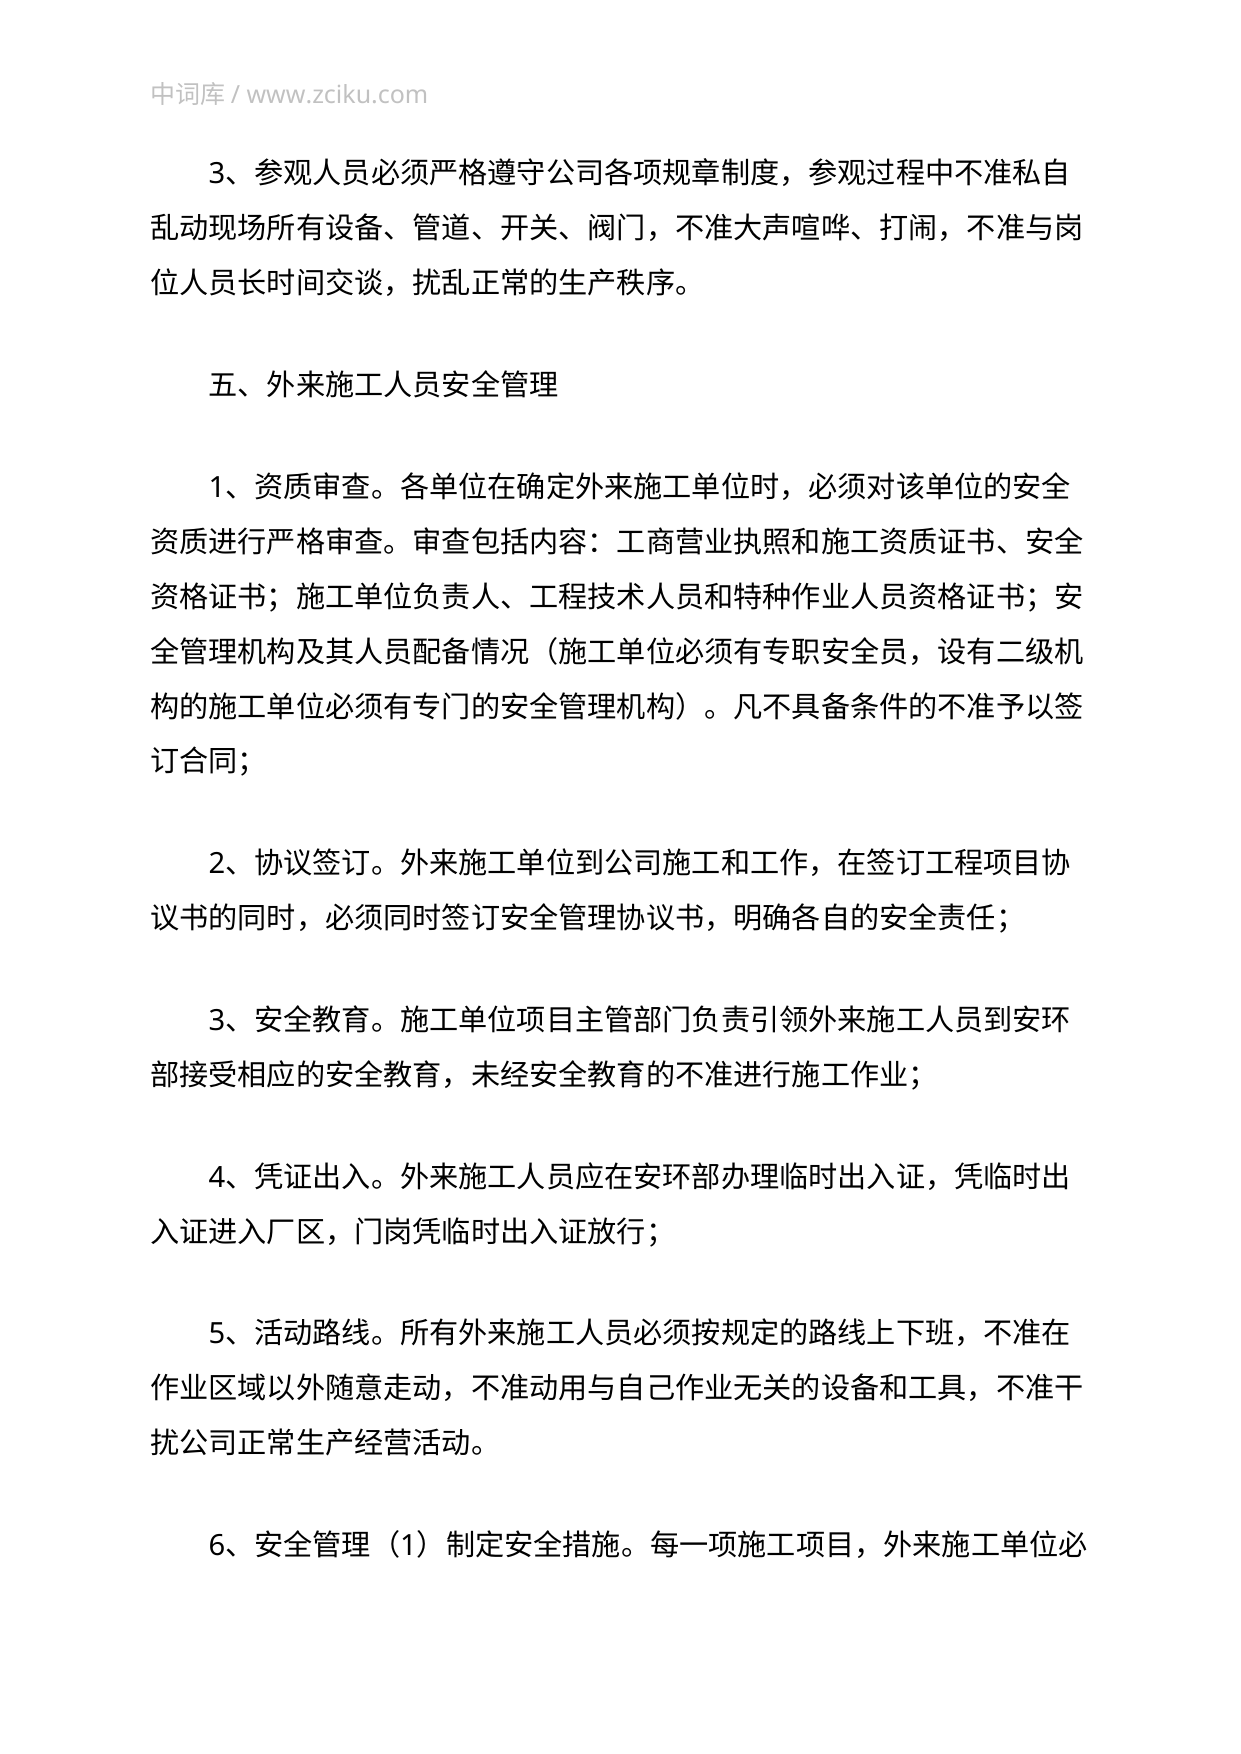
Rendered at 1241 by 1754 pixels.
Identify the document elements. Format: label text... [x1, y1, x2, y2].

text 1、资质审查。各单位在确定外来施工单位时，必须对该单位的安全资质进行严格审查。审查包括内容：工商营业执照和施工资质证书、安全资格证书；施工单位负责人、工程技术人员和特种作业人员资格证书；安全管理机构及其人员配备情况（施工单位必须有专职安全员，设有二级机构的施工单位必须有专门的安全管理机构）。凡不具备条件的不准予以签订合同； [150, 463, 1090, 780]
text 5、活动路线。所有外来施工人员必须按规定的路线上下班，不准在作业区域以外随意走动，不准动用与自己作业无关的设备和工具，不准干扰公司正常生产经营活动。 [150, 1310, 1090, 1462]
text 2、协议签订。外来施工单位到公司施工和工作，在签订工程项目协议书的同时，必须同时签订安全管理协议书，明确各自的安全责任； [150, 840, 1090, 937]
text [150, 1522, 1090, 1564]
text 3、参观人员必须严格遵守公司各项规章制度，参观过程中不准私自乱动现场所有设备、管道、开关、阀门，不准大声喧哗、打闹，不准与岗位人员长时间交谈，扰乱正常的生产秩序。 [150, 150, 1090, 302]
text 3、安全教育。施工单位项目主管部门负责引领外来施工人员到安环部接受相应的安全教育，未经安全教育的不准进行施工作业； [150, 997, 1090, 1094]
text 五、外来施工人员安全管理 [150, 362, 1090, 404]
text 4、凭证出入。外来施工人员应在安环部办理临时出入证，凭临时出入证进入厂区，门岗凭临时出入证放行； [150, 1153, 1090, 1251]
